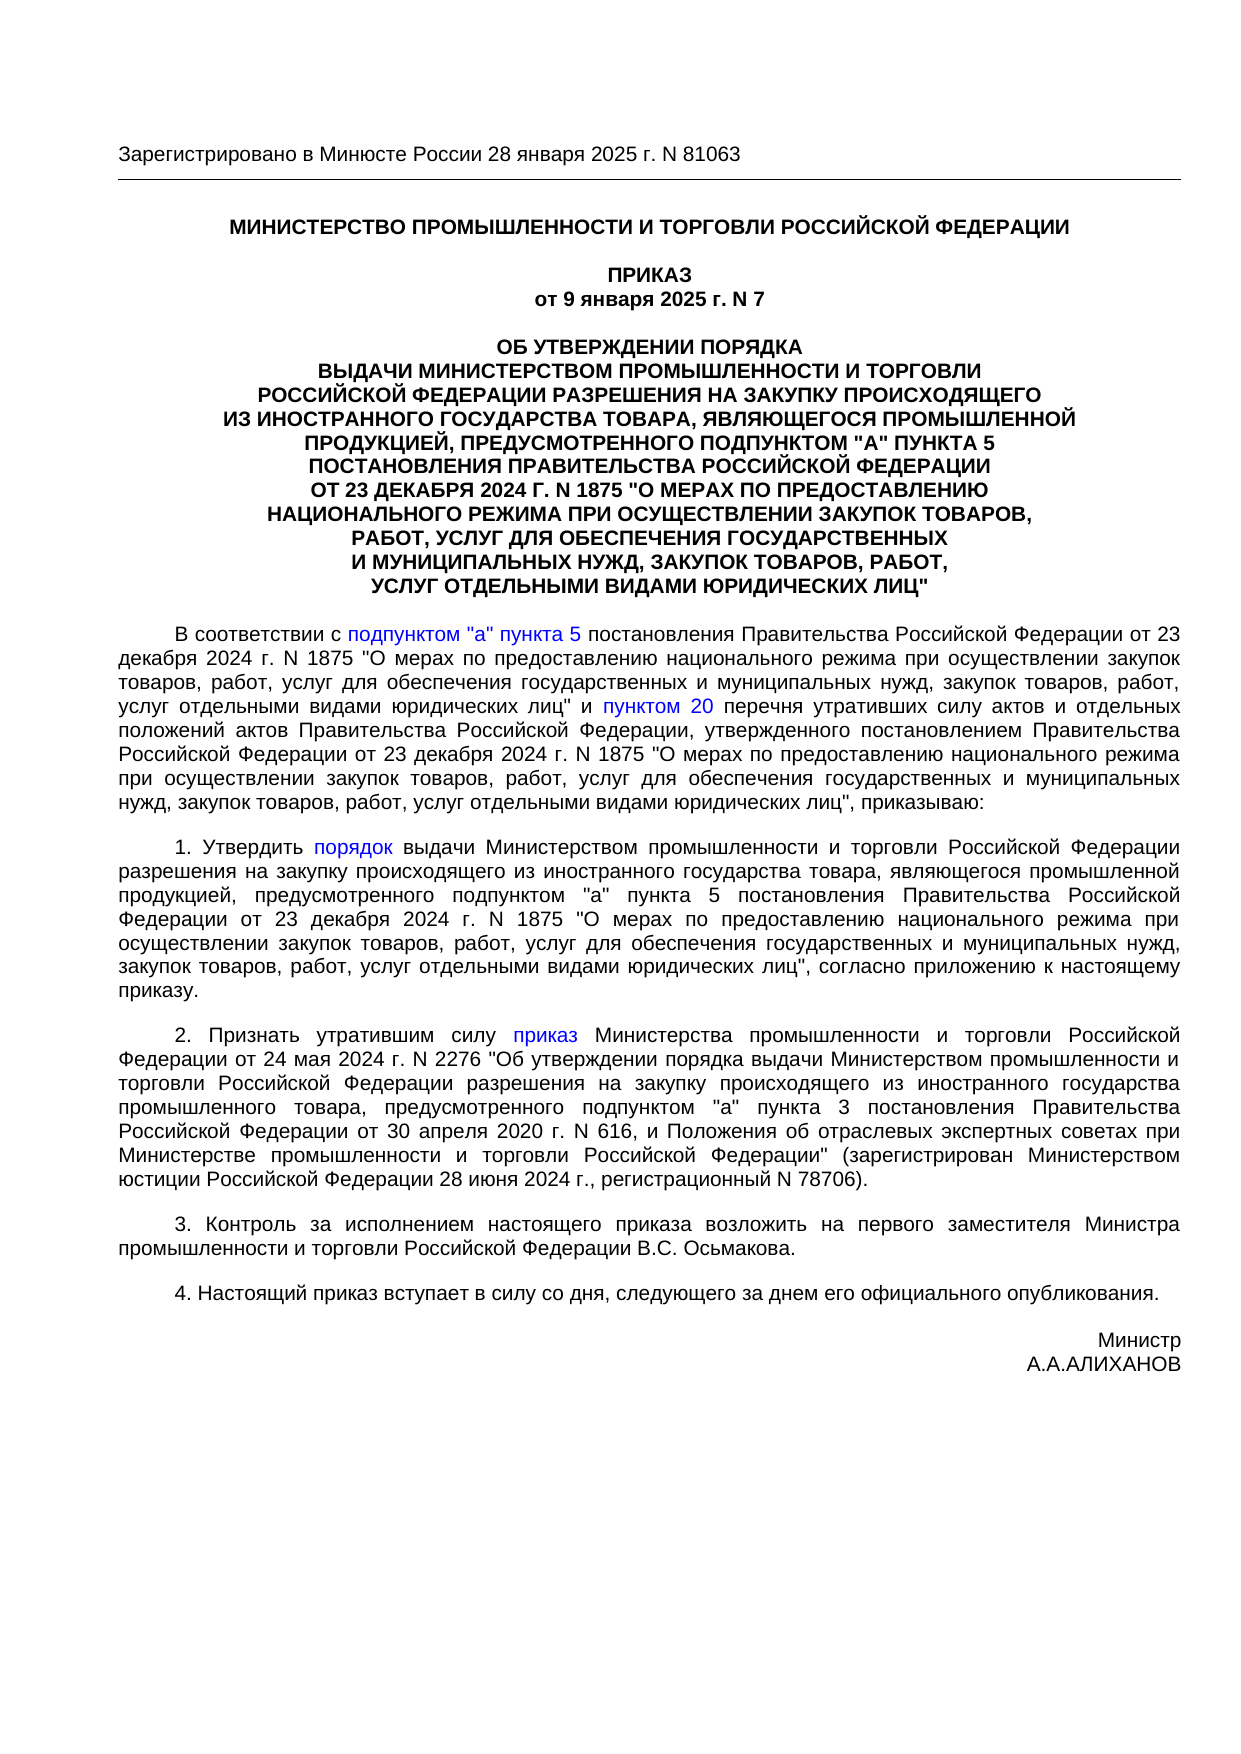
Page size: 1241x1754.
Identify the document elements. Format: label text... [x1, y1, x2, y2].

title ПРОДУКЦИЕЙ, ПРЕДУСМОТРЕННОГО ПОДПУНКТОМ "А" ПУНКТА 5 [118, 430, 1181, 454]
title ОБ УТВЕРЖДЕНИИ ПОРЯДКА [118, 334, 1181, 358]
text В соответствии с подпунктом "а" пункта 5 постановления Правительства Российской Федерации от 23 декабря 2024 г. N 1875 "О мерах по предоставлению национального режима при осуществлении закупок товаров, работ, услуг для обеспечения государственных и муниципальных нужд, закупок товаров, работ, услуг отдельными видами юридических лиц" и пунктом 20 перечня утративших силу актов и отдельных положений актов Правительства Российской Федерации, утвержденного постановлением Правительства Российской Федерации от 23 декабря 2024 г. N 1875 "О мерах по предоставлению национального режима при осуществлении закупок товаров, работ, услуг для обеспечения государственных и муниципальных нужд, закупок товаров, работ, услуг отдельными видами юридических лиц", приказываю: [118, 622, 1181, 814]
title ВЫДАЧИ МИНИСТЕРСТВОМ ПРОМЫШЛЕННОСТИ И ТОРГОВЛИ [118, 358, 1181, 382]
title ОТ 23 ДЕКАБРЯ 2024 Г. N 1875 "О МЕРАХ ПО ПРЕДОСТАВЛЕНИЮ [118, 478, 1181, 502]
text 1. Утвердить порядок выдачи Министерством промышленности и торговли Российской Федерации разрешения на закупку происходящего из иностранного государства товара, являющегося промышленной продукцией, предусмотренного подпунктом "а" пункта 5 постановления Правительства Российской Федерации от 23 декабря 2024 г. N 1875 "О мерах по предоставлению национального режима при осуществлении закупок товаров, работ, услуг для обеспечения государственных и муниципальных нужд, закупок товаров, работ, услуг отдельными видами юридических лиц", согласно приложению к настоящему приказу. [118, 834, 1181, 1002]
text 2. Признать утратившим силу приказ Министерства промышленности и торговли Российской Федерации от 24 мая 2024 г. N 2276 "Об утверждении порядка выдачи Министерством промышленности и торговли Российской Федерации разрешения на закупку происходящего из иностранного государства промышленного товара, предусмотренного подпунктом "а" пункта 3 постановления Правительства Российской Федерации от 30 апреля 2020 г. N 616, и Положения об отраслевых экспертных советах при Министерстве промышленности и торговли Российской Федерации" (зарегистрирован Министерством юстиции Российской Федерации 28 июня 2024 г., регистрационный N 78706). [118, 1023, 1181, 1191]
text Министр [118, 1328, 1181, 1352]
title ПОСТАНОВЛЕНИЯ ПРАВИТЕЛЬСТВА РОССИЙСКОЙ ФЕДЕРАЦИИ [118, 454, 1181, 478]
title И МУНИЦИПАЛЬНЫХ НУЖД, ЗАКУПОК ТОВАРОВ, РАБОТ, [118, 550, 1181, 574]
text 4. Настоящий приказ вступает в силу со дня, следующего за днем его официального опубликования. [118, 1280, 1181, 1304]
text А.А.АЛИХАНОВ [118, 1352, 1181, 1376]
title от 9 января 2025 г. N 7 [118, 287, 1181, 311]
title РАБОТ, УСЛУГ ДЛЯ ОБЕСПЕЧЕНИЯ ГОСУДАРСТВЕННЫХ [118, 526, 1181, 550]
title МИНИСТЕРСТВО ПРОМЫШЛЕННОСТИ И ТОРГОВЛИ РОССИЙСКОЙ ФЕДЕРАЦИИ [118, 215, 1181, 239]
title РОССИЙСКОЙ ФЕДЕРАЦИИ РАЗРЕШЕНИЯ НА ЗАКУПКУ ПРОИСХОДЯЩЕГО [118, 382, 1181, 406]
title ПРИКАЗ [118, 263, 1181, 287]
title НАЦИОНАЛЬНОГО РЕЖИМА ПРИ ОСУЩЕСТВЛЕНИИ ЗАКУПОК ТОВАРОВ, [118, 502, 1181, 526]
text 3. Контроль за исполнением настоящего приказа возложить на первого заместителя Министра промышленности и торговли Российской Федерации В.С. Осьмакова. [118, 1212, 1181, 1259]
title УСЛУГ ОТДЕЛЬНЫМИ ВИДАМИ ЮРИДИЧЕСКИХ ЛИЦ" [118, 574, 1181, 598]
title ИЗ ИНОСТРАННОГО ГОСУДАРСТВА ТОВАРА, ЯВЛЯЮЩЕГОСЯ ПРОМЫШЛЕННОЙ [118, 406, 1181, 430]
text Зарегистрировано в Минюсте России 28 января 2025 г. N 81063 [118, 142, 1181, 166]
